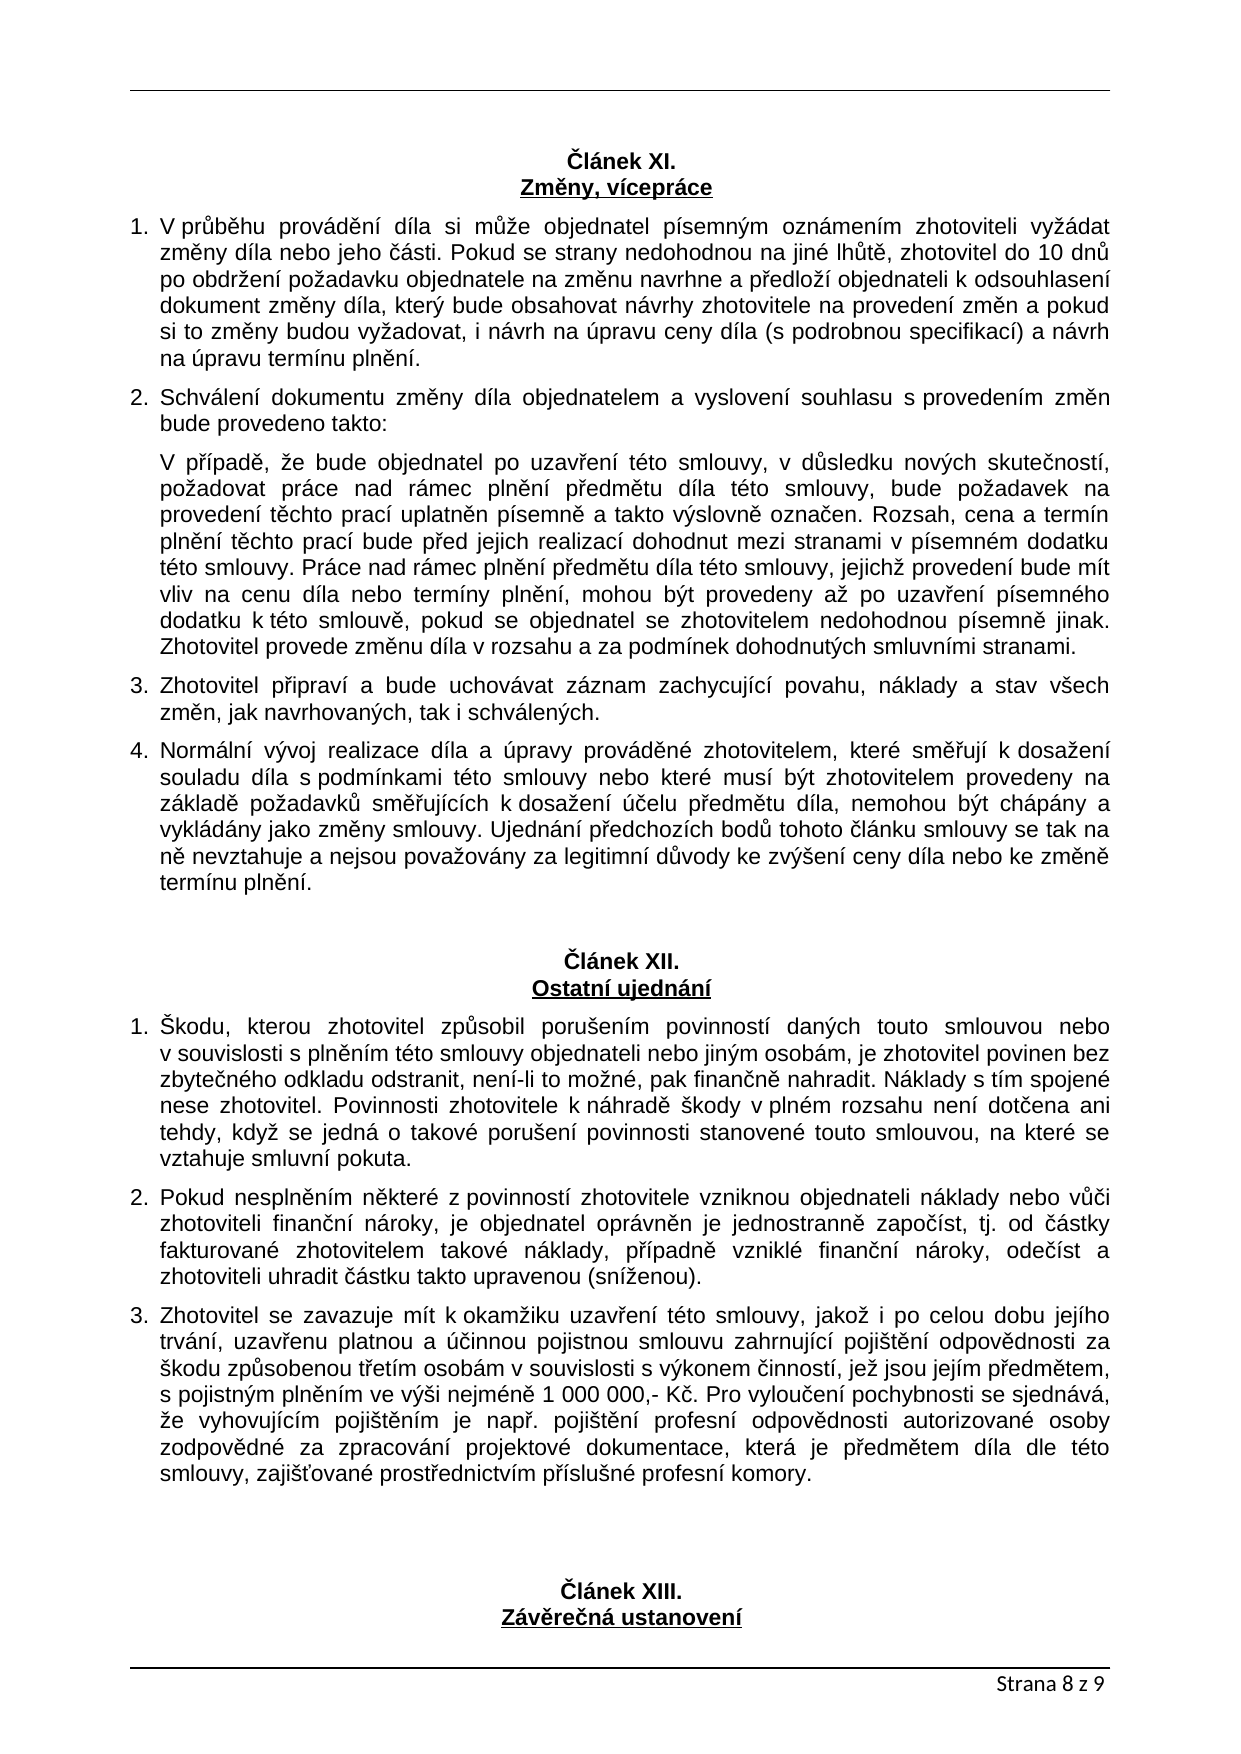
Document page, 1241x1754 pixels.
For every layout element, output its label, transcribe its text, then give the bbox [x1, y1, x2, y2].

text Článek XI. [130, 148, 1113, 174]
list Schválení dokumentu změny díla objednatelem a vyslovení souhlasu s provedením změn bude provedeno takto: [130, 383, 1110, 436]
list Pokud nesplněním některé z povinností zhotovitele vzniknou objednateli náklady nebo vůči zhotoviteli finanční nároky, je objednatel oprávněn je jednostranně započíst, tj. od částky fakturované zhotovitelem takové náklady, případně vzniklé finanční nároky, odečíst a zhotoviteli uhradit částku takto upravenou (sníženou). [130, 1184, 1110, 1289]
list Zhotovitel se zavazuje mít k okamžiku uzavření této smlouvy, jakož i po celou dobu jejího trvání, uzavřenu platnou a účinnou pojistnou smlouvu zahrnující pojištění odpovědnosti za škodu způsobenou třetím osobám v souvislosti s výkonem činností, jež jsou jejím předmětem, s pojistným plněním ve výši nejméně 1 000 000,- Kč. Pro vyloučení pochybnosti se sjednává, že vyhovujícím pojištěním je např. pojištění profesní odpovědnosti autorizované osoby zodpovědné za zpracování projektové dokumentace, která je předmětem díla dle této smlouvy, zajišťované prostřednictvím příslušné profesní komory. [130, 1302, 1110, 1486]
text Článek XIII. [130, 1578, 1113, 1604]
list Zhotovitel připraví a bude uchovávat záznam zachycující povahu, náklady a stav všech změn, jak navrhovaných, tak i schválených. [130, 672, 1110, 725]
list V průběhu provádění díla si může objednatel písemným oznámením zhotoviteli vyžádat změny díla nebo jeho části. Pokud se strany nedohodnou na jiné lhůtě, zhotovitel do 10 dnů po obdržení požadavku objednatele na změnu navrhne a předloží objednateli k odsouhlasení dokument změny díla, který bude obsahovat návrhy zhotovitele na provedení změn a pokud si to změny budou vyžadovat, i návrh na úpravu ceny díla (s podrobnou specifikací) a návrh na úpravu termínu plnění. [130, 213, 1110, 371]
text V případě, že bude objednatel po uzavření této smlouvy, v důsledku nových skutečností, požadovat práce nad rámec plnění předmětu díla této smlouvy, bude požadavek na provedení těchto prací uplatněn písemně a takto výslovně označen. Rozsah, cena a termín plnění těchto prací bude před jejich realizací dohodnut mezi stranami v písemném dodatku této smlouvy. Práce nad rámec plnění předmětu díla této smlouvy, jejichž provedení bude mít vliv na cenu díla nebo termíny plnění, mohou být provedeny až po uzavření písemného dodatku k této smlouvě, pokud se objednatel se zhotovitelem nedohodnou písemně jinak. Zhotovitel provede změnu díla v rozsahu a za podmínek dohodnutých smluvními stranami. [159, 449, 1110, 659]
text Ostatní ujednání [130, 974, 1113, 1001]
subtitle Změny, vícepráce [130, 174, 1103, 200]
text Závěrečná ustanovení [130, 1604, 1113, 1631]
list Škodu, kterou zhotovitel způsobil porušením povinností daných touto smlouvou nebo v souvislosti s plněním této smlouvy objednateli nebo jiným osobám, je zhotovitel povinen bez zbytečného odkladu odstranit, není-li to možné, pak finančně nahradit. Náklady s tím spojené nese zhotovitel. Povinnosti zhotovitele k náhradě škody v plném rozsahu není dotčena ani tehdy, když se jedná o takové porušení povinnosti stanovené touto smlouvou, na které se vztahuje smluvní pokuta. [130, 1013, 1110, 1171]
text Článek XII. [130, 948, 1113, 974]
list Normální vývoj realizace díla a úpravy prováděné zhotovitelem, které směřují k dosažení souladu díla s podmínkami této smlouvy nebo které musí být zhotovitelem provedeny na základě požadavků směřujících k dosažení účelu předmětu díla, nemohou být chápány a vykládány jako změny smlouvy. Ujednání předchozích bodů tohoto článku smlouvy se tak na ně nevztahuje a nejsou považovány za legitimní důvody ke zvýšení ceny díla nebo ke změně termínu plnění. [130, 737, 1110, 895]
